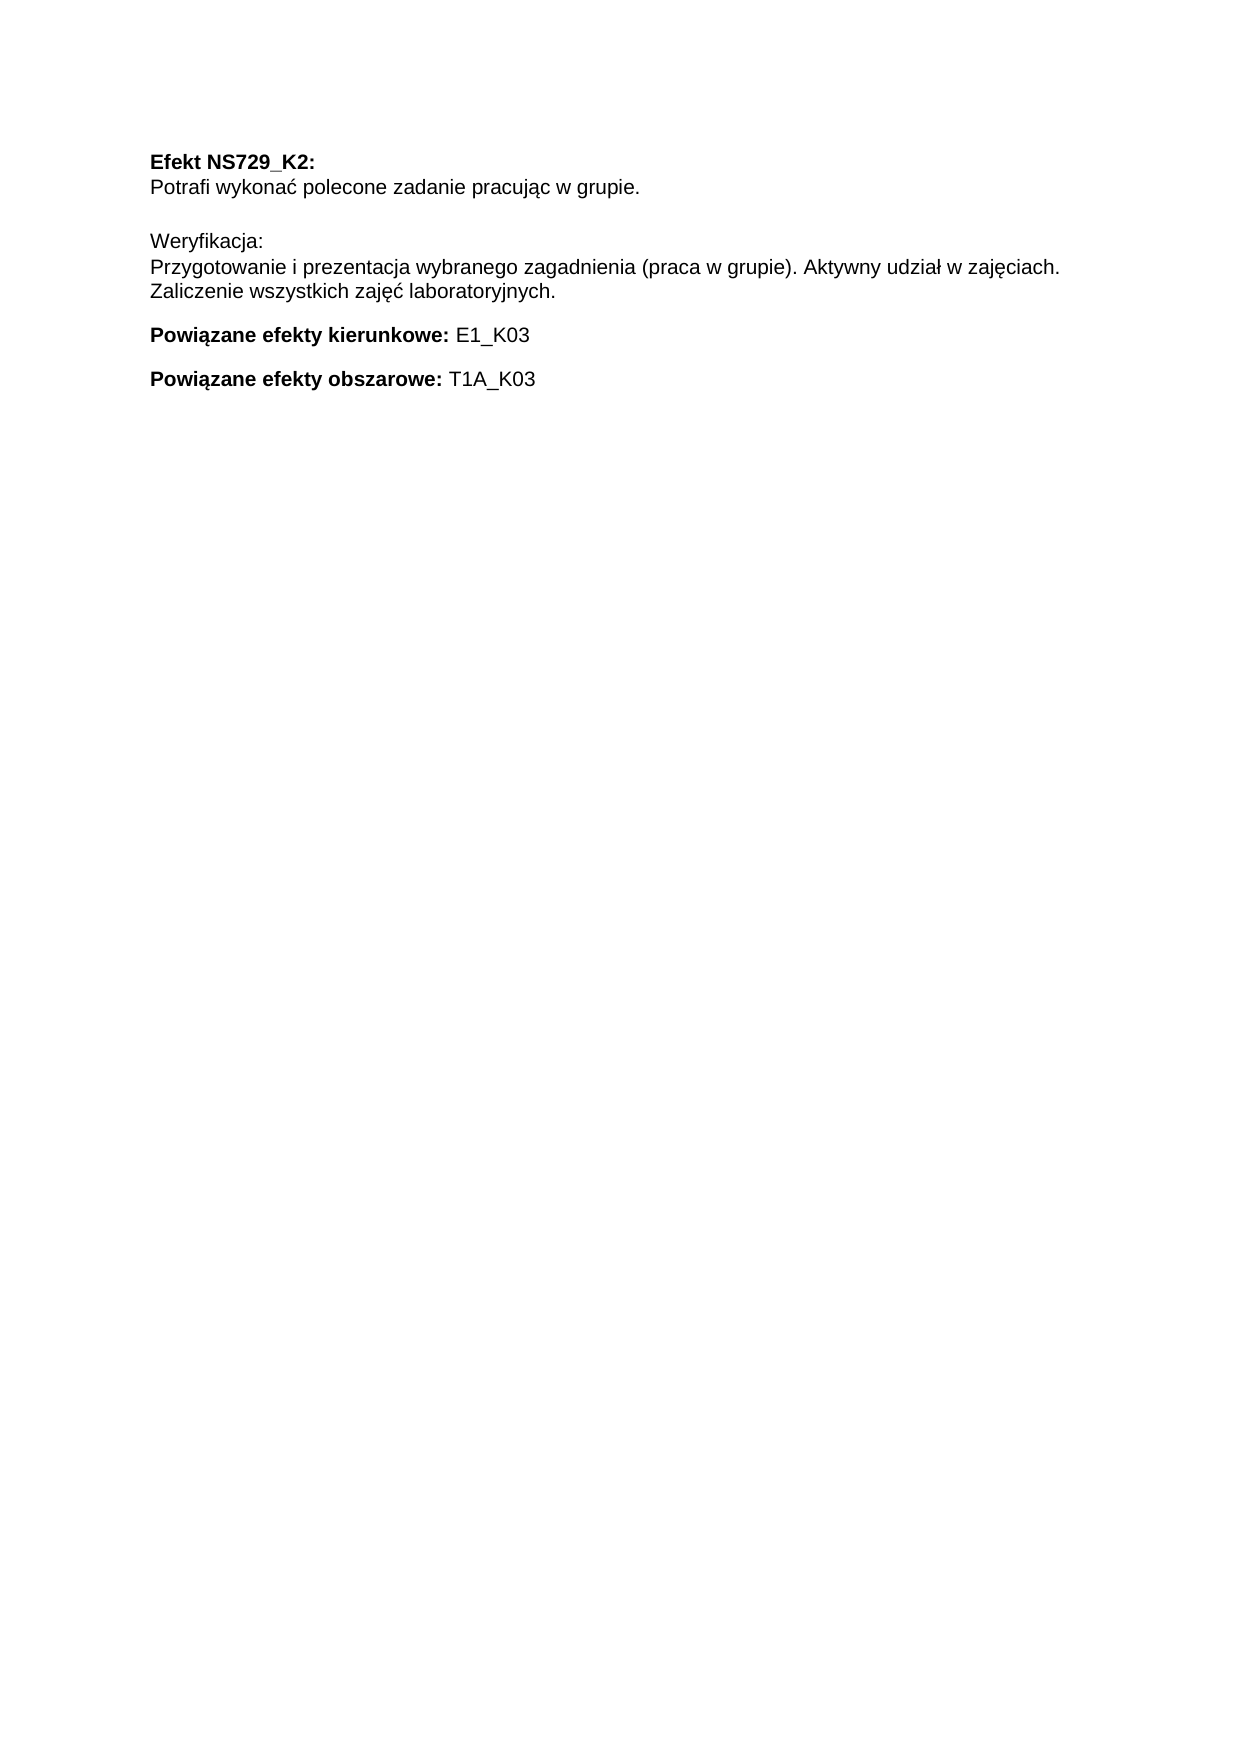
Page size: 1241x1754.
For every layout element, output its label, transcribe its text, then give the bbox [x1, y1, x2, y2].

text Przygotowanie i prezentacja wybranego zagadnienia (praca w grupie). Aktywny udział w zajęciach. Zaliczenie wszystkich zajęć laboratoryjnych. [150, 255, 1090, 303]
text Powiązane efekty kierunkowe: E1_K03 [150, 323, 1090, 347]
text Powiązane efekty obszarowe: T1A_K03 [150, 367, 1090, 391]
text Weryfikacja: [150, 229, 1090, 253]
text Efekt NS729_K2: [150, 150, 1090, 174]
text Potrafi wykonać polecone zadanie pracując w grupie. [150, 175, 1090, 223]
